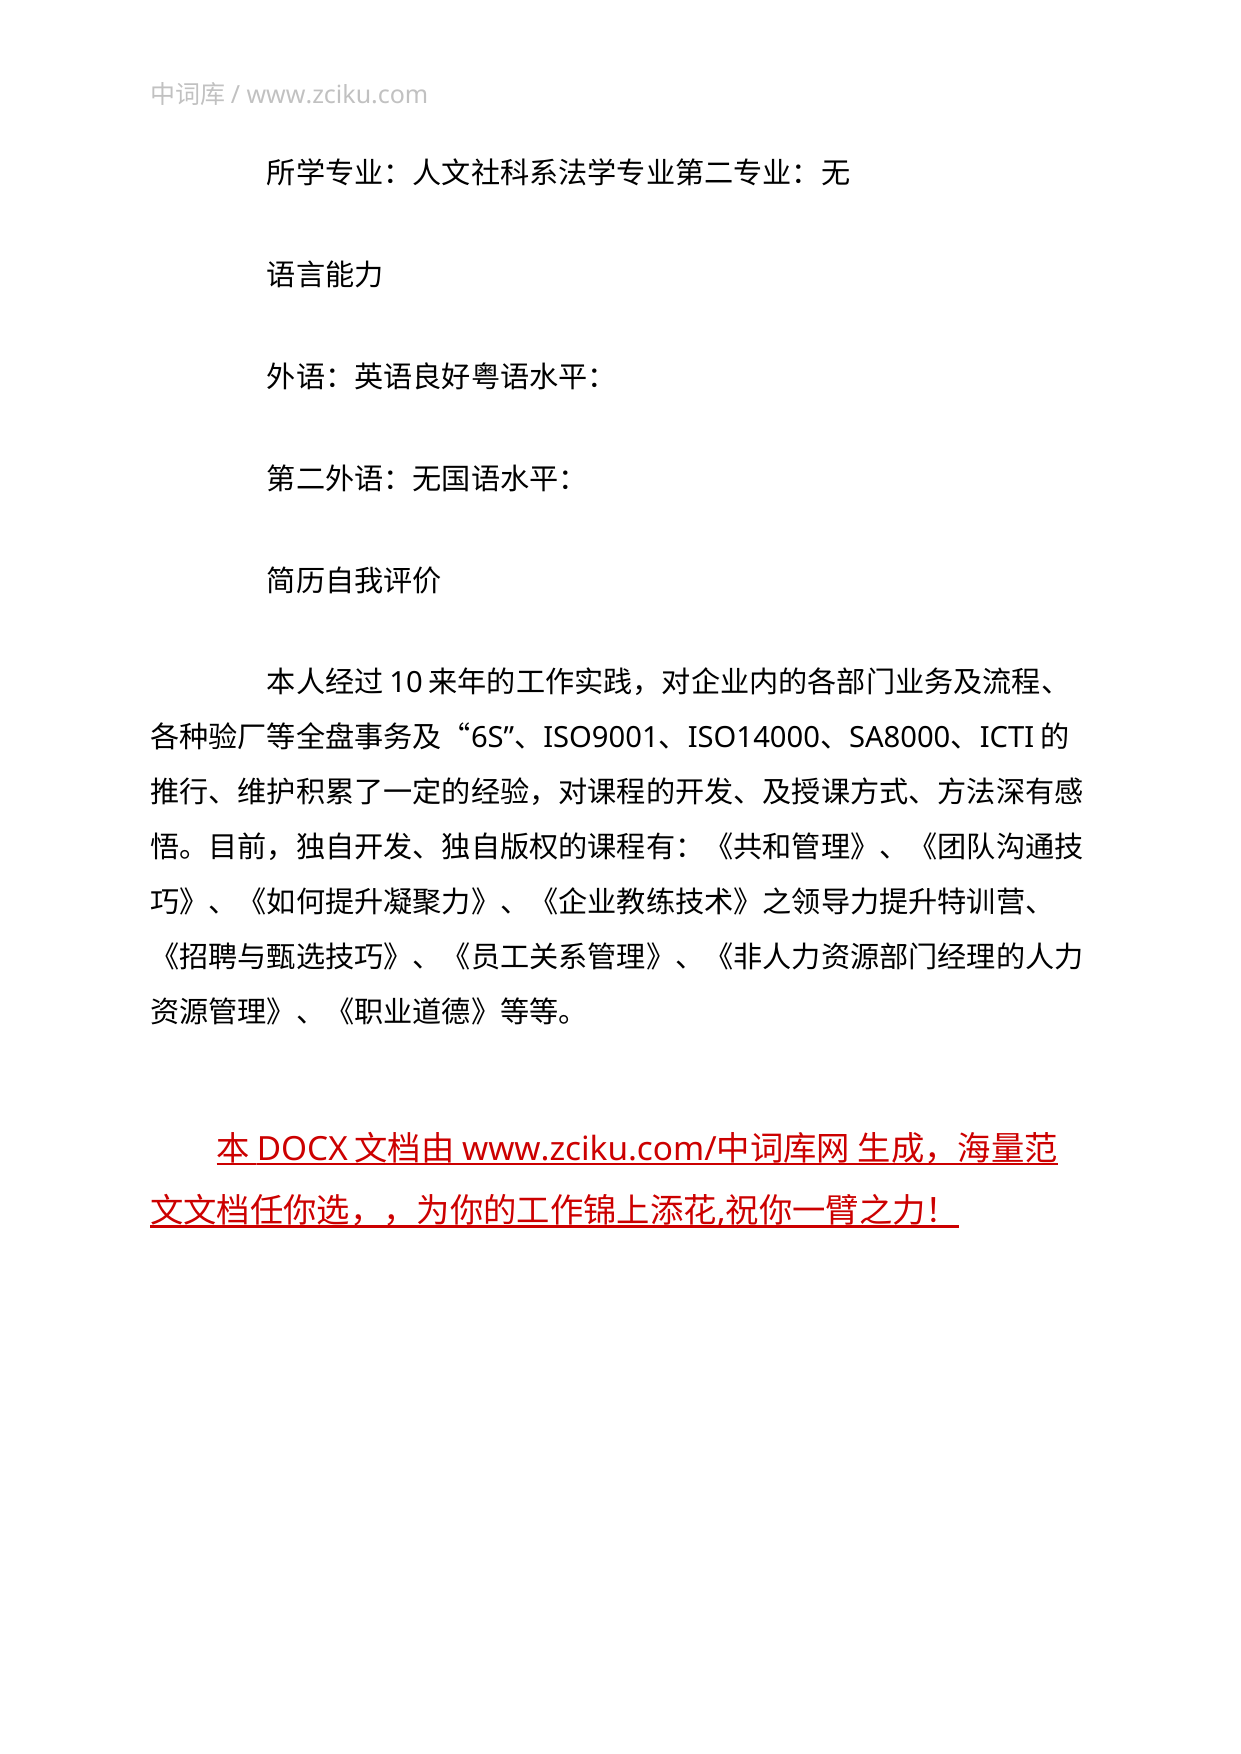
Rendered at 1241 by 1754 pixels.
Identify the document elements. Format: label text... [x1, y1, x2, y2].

text 简历自我评价 [150, 557, 1090, 599]
text 第二外语：无国语水平： [150, 455, 1090, 498]
text 所学专业：人文社科系法学专业第二专业：无 [150, 150, 1090, 192]
text 外语：英语良好粤语水平： [150, 353, 1090, 396]
text 语言能力 [150, 252, 1090, 294]
text 本人经过10来年的工作实践，对企业内的各部门业务及流程、各种验厂等全盘事务及“6S”、ISO9001、ISO14000、SA8000、ICTI的推行、维护积累了一定的经验，对课程的开发、及授课方式、方法深有感悟。目前，独自开发、独自版权的课程有：《共和管理》、《团队沟通技巧》、《如何提升凝聚力》、《企业教练技术》之领导力提升特训营、《招聘与甄选技巧》、《员工关系管理》、《非人力资源部门经理的人力资源管理》、《职业道德》等等。 [150, 659, 1090, 1031]
text 本DOCX文档由 www.zciku.com/中词库网 生成，海量范文文档任你选，，为你的工作锦上添花,祝你一臂之力！ [150, 1121, 1090, 1233]
